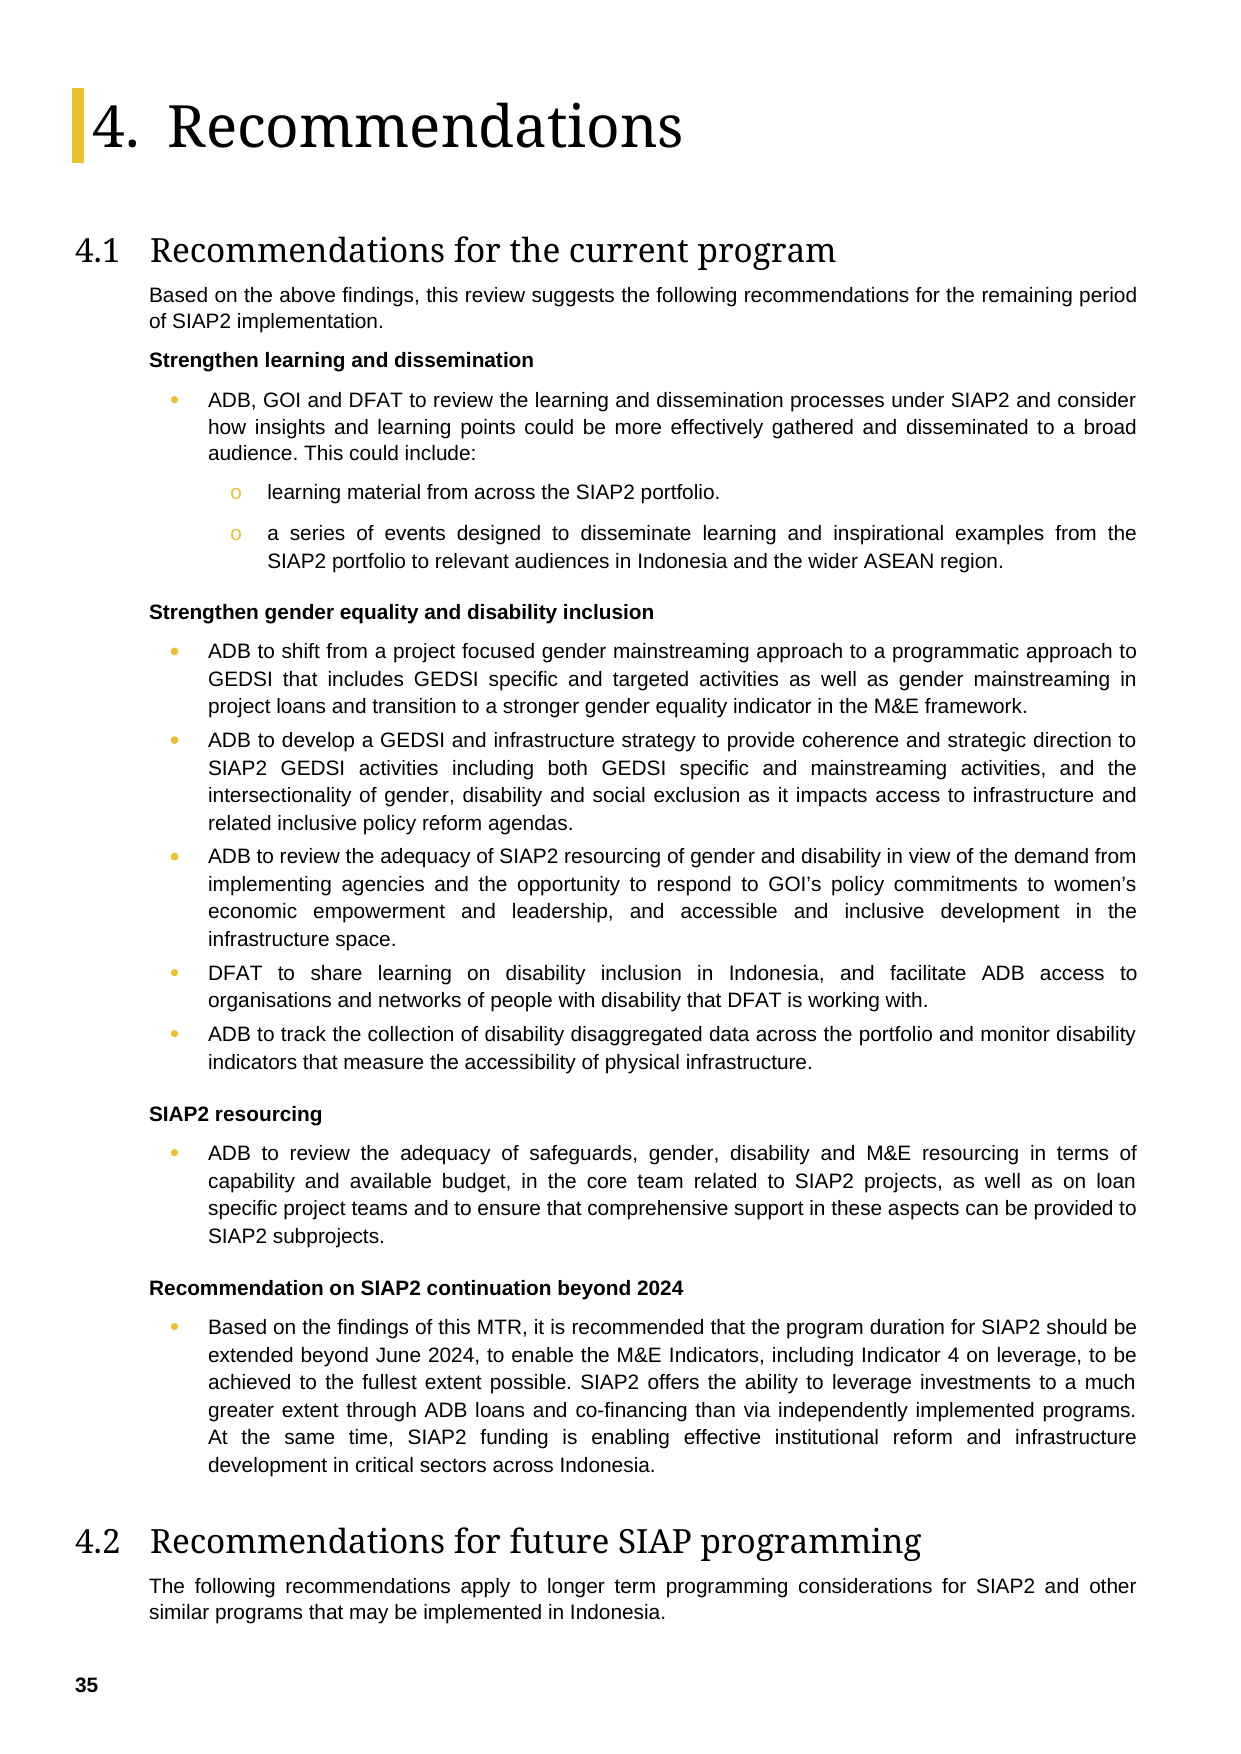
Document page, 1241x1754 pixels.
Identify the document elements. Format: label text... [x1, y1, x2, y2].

subtitle 4.2 Recommendations for future SIAP programming [75, 1517, 1138, 1563]
list Based on the findings of this MTR, it is recommended that the program duration for SIAP2 should be extended beyond June 2024, to enable the M&E Indicators, including Indicator 4 on leverage, to be achieved to the fullest extent possible. SIAP2 offers the ability to leverage investments to a much greater extent through ADB loans and co-financing than via independently implemented programs. At the same time, SIAP2 funding is enabling effective institutional reform and infrastructure development in critical sectors across Indonesia. [171, 1315, 1138, 1476]
list a series of events designed to disseminate learning and inspirational examples from the SIAP2 portfolio to relevant audiences in Indonesia and the wider ASEAN region. [229, 521, 1138, 573]
list learning material from across the SIAP2 portfolio. [229, 480, 1138, 506]
text SIAP2 resourcing [149, 1102, 1138, 1126]
list ADB to review the adequacy of SIAP2 resourcing of gender and disability in view of the demand from implementing agencies and the opportunity to respond to GOI’s policy commitments to women’s economic empowerment and leadership, and accessible and inclusive development in the infrastructure space. [171, 844, 1138, 951]
text Recommendation on SIAP2 continuation beyond 2024 [149, 1276, 1138, 1300]
list ADB to develop a GEDSI and infrastructure strategy to provide coherence and strategic direction to SIAP2 GEDSI activities including both GEDSI specific and mainstreaming activities, and the intersectionality of gender, disability and social exclusion as it impacts access to infrastructure and related inclusive policy reform agendas. [171, 728, 1138, 834]
subtitle 4.1 Recommendations for the current program [75, 227, 1138, 272]
list ADB, GOI and DFAT to review the learning and dissemination processes under SIAP2 and consider how insights and learning points could be more effectively gathered and disseminated to a broad audience. This could include: [171, 388, 1138, 465]
subtitle Recommendations [72, 87, 1138, 163]
list ADB to review the adequacy of safeguards, gender, disability and M&E resourcing in terms of capability and available budget, in the core team related to SIAP2 projects, as well as on loan specific project teams and to ensure that comprehensive support in these aspects can be provided to SIAP2 subprojects. [171, 1141, 1138, 1247]
list ADB to track the collection of disability disaggregated data across the portfolio and monitor disability indicators that measure the accessibility of physical infrastructure. [171, 1022, 1138, 1073]
text The following recommendations apply to longer term programming considerations for SIAP2 and other similar programs that may be implemented in Indonesia. [149, 1574, 1138, 1624]
text Strengthen gender equality and disability inclusion [149, 600, 1138, 624]
text Based on the above findings, this review suggests the following recommendations for the remaining period of SIAP2 implementation. [149, 283, 1138, 333]
list DFAT to share learning on disability inclusion in Indonesia, and facilitate ADB access to organisations and networks of people with disability that DFAT is working with. [171, 961, 1138, 1012]
list ADB to shift from a project focused gender mainstreaming approach to a programmatic approach to GEDSI that includes GEDSI specific and targeted activities as well as gender mainstreaming in project loans and transition to a stronger gender equality indicator in the M&E framework. [171, 639, 1138, 718]
text Strengthen learning and dissemination [149, 348, 1138, 372]
